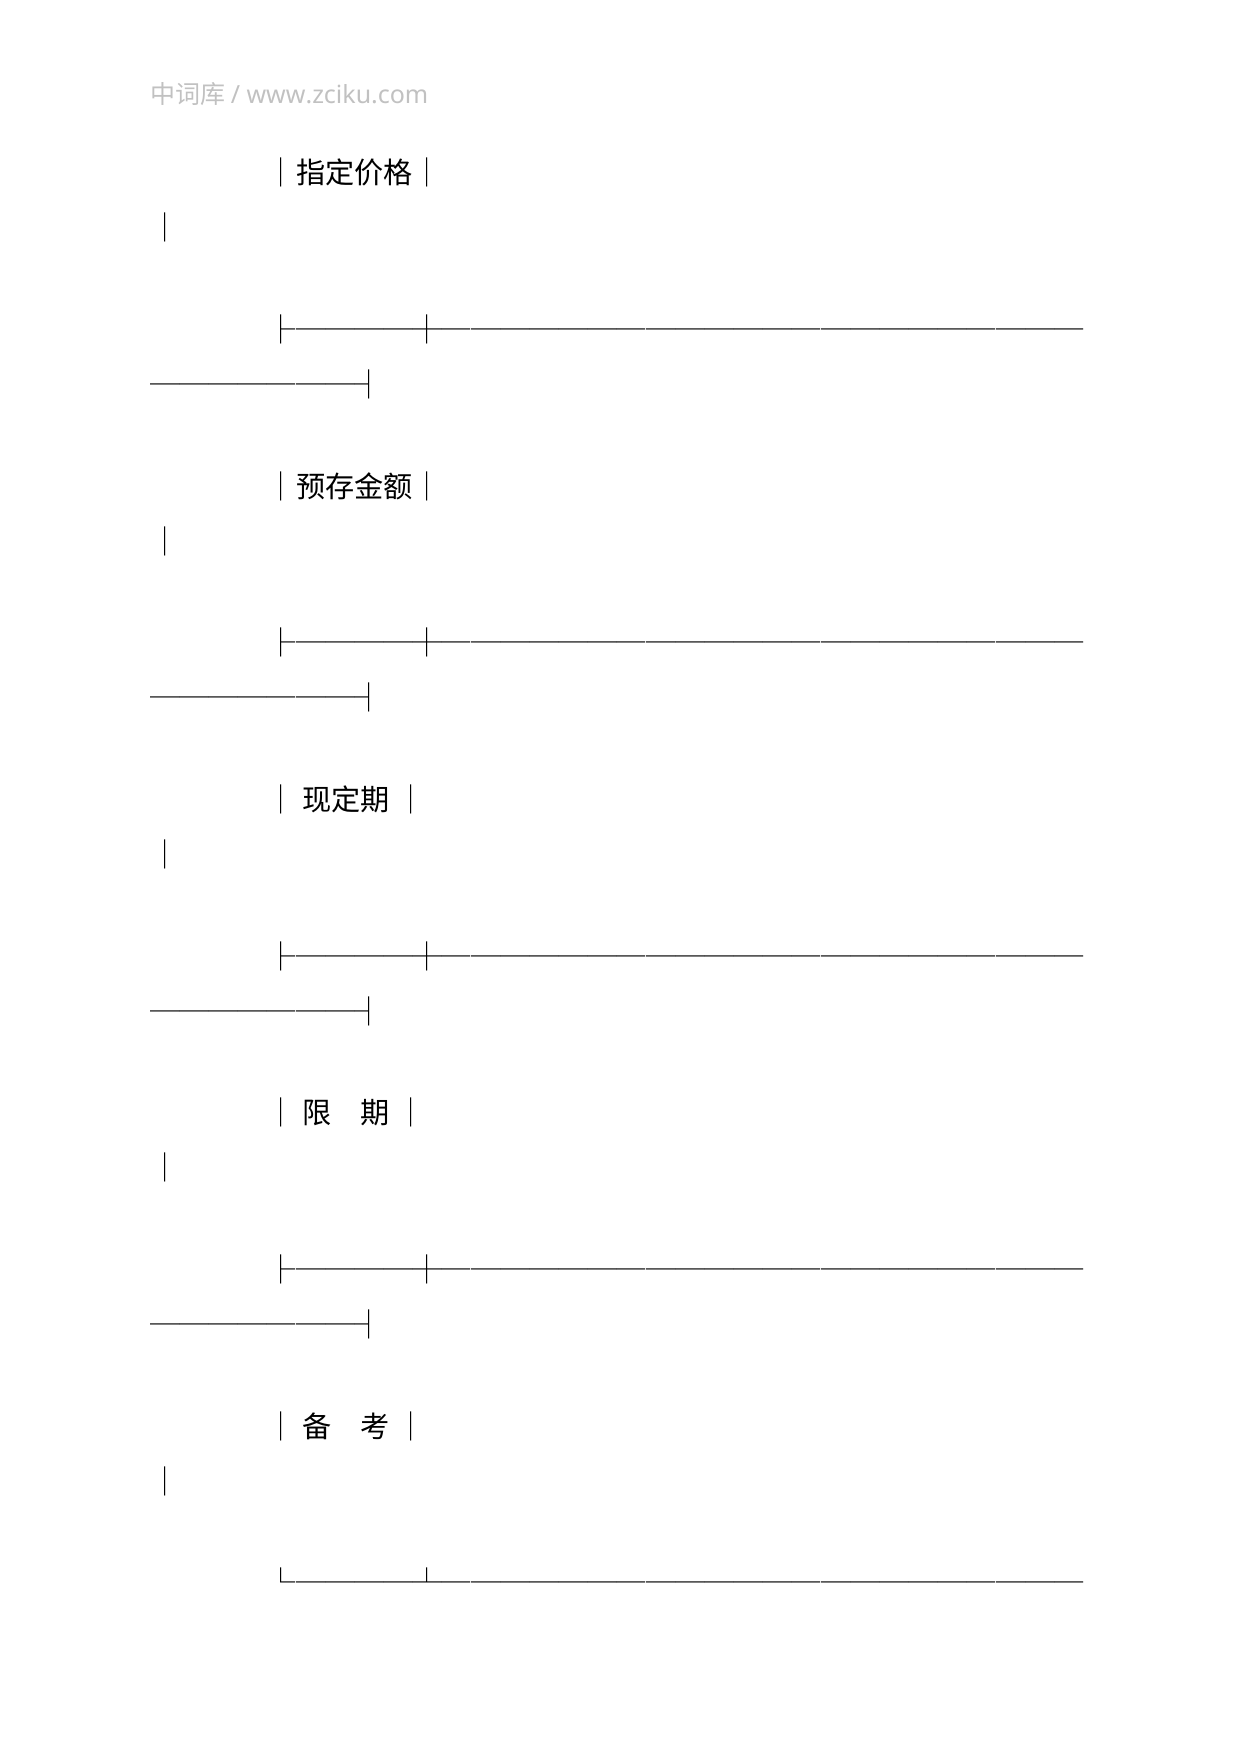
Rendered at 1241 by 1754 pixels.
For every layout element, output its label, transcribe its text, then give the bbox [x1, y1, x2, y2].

text │ 现定期 │ │ [150, 777, 1090, 874]
text │ 备 考 │ │ [150, 1403, 1090, 1501]
text ├────┼─────────────────────────────┤ [150, 933, 1090, 1031]
text ├────┼─────────────────────────────┤ [150, 620, 1090, 717]
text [150, 1560, 1090, 1602]
text │预存金额│ │ [150, 463, 1090, 561]
text ├────┼─────────────────────────────┤ [150, 1247, 1090, 1344]
text │ 限 期 │ │ [150, 1090, 1090, 1187]
text ├────┼─────────────────────────────┤ [150, 307, 1090, 404]
text │指定价格│ │ [150, 150, 1090, 247]
